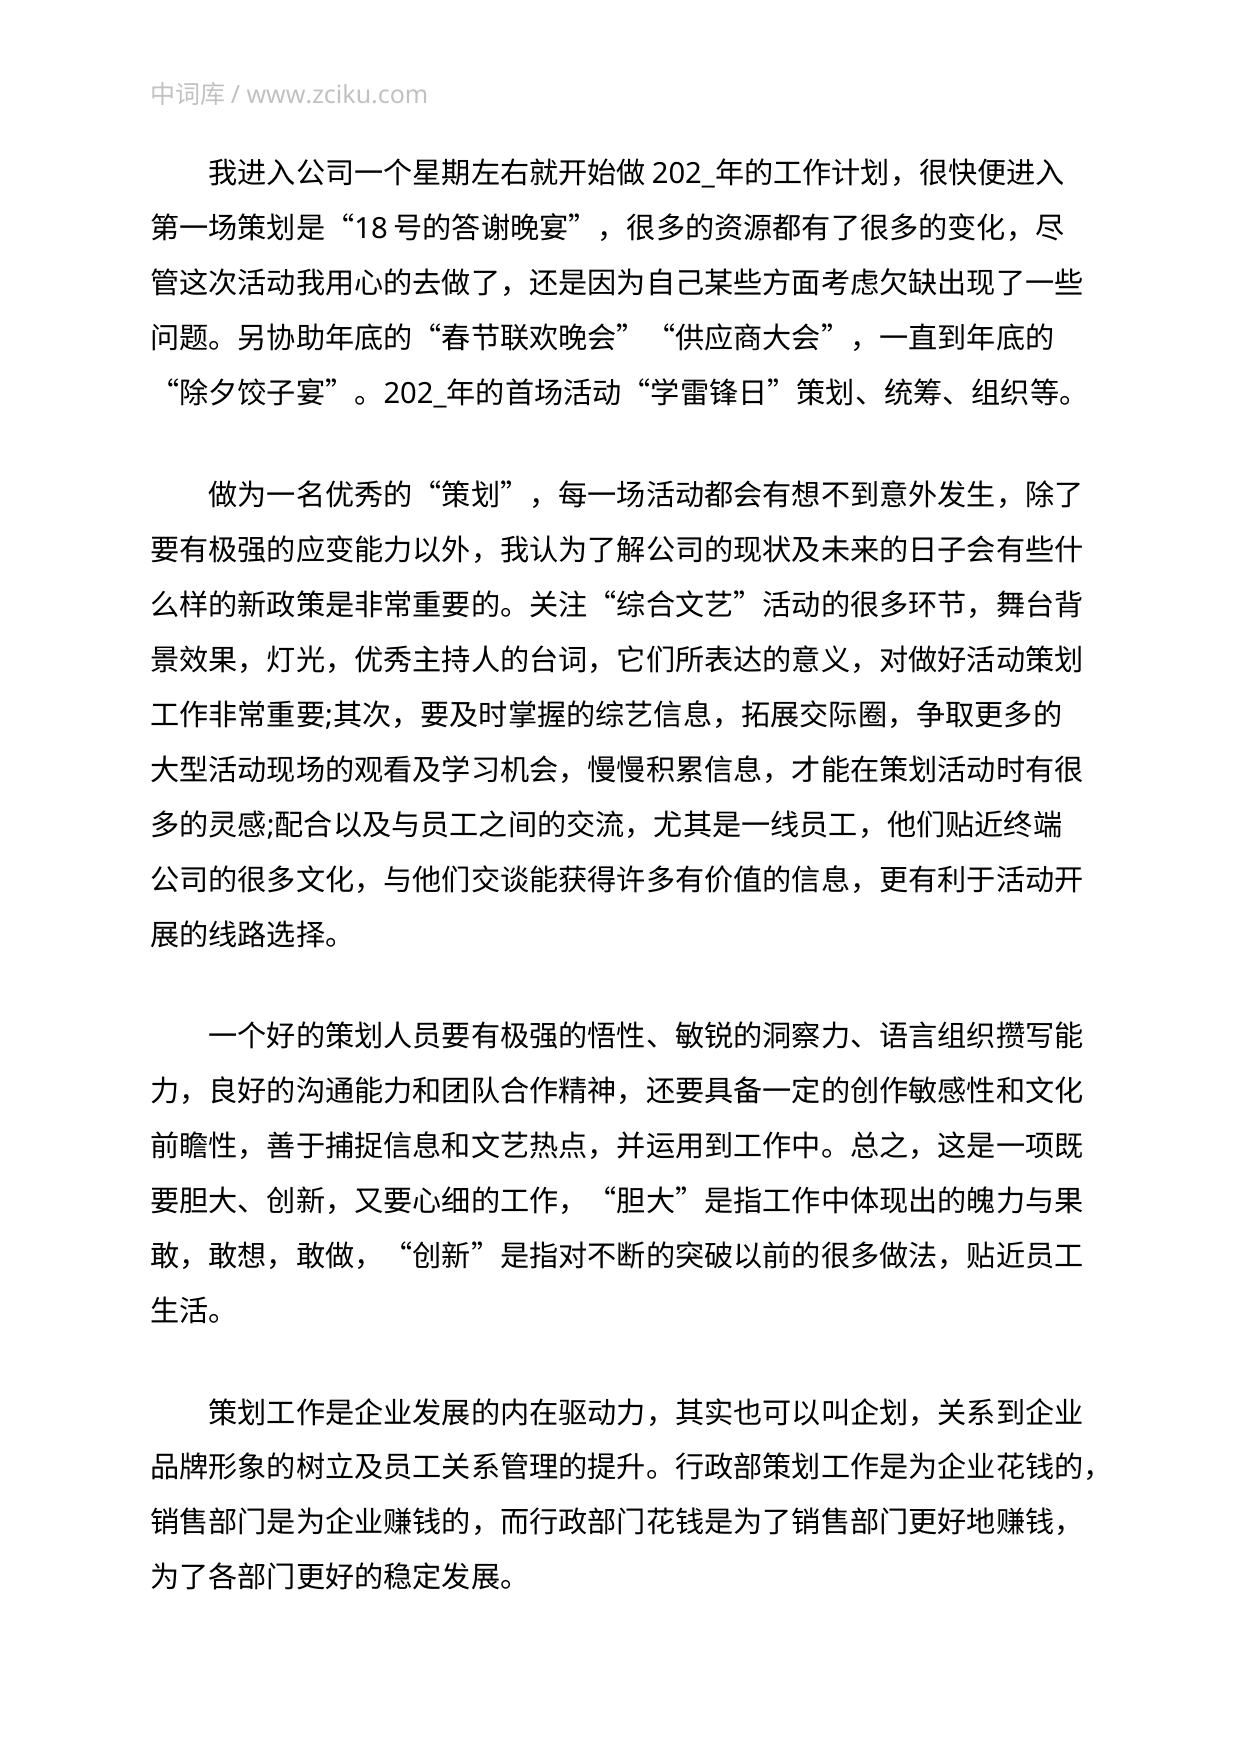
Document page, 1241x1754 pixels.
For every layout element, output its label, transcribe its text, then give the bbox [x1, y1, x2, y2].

text 一个好的策划人员要有极强的悟性、敏锐的洞察力、语言组织攒写能力，良好的沟通能力和团队合作精神，还要具备一定的创作敏感性和文化前瞻性，善于捕捉信息和文艺热点，并运用到工作中。总之，这是一项既要胆大、创新，又要心细的工作，“胆大”是指工作中体现出的魄力与果敢，敢想，敢做，“创新”是指对不断的突破以前的很多做法，贴近员工生活。 [150, 1013, 1090, 1330]
text 做为一名优秀的“策划”，每一场活动都会有想不到意外发生，除了要有极强的应变能力以外，我认为了解公司的现状及未来的日子会有些什么样的新政策是非常重要的。关注“综合文艺”活动的很多环节，舞台背景效果，灯光，优秀主持人的台词，它们所表达的意义，对做好活动策划工作非常重要;其次，要及时掌握的综艺信息，拓展交际圈，争取更多的大型活动现场的观看及学习机会，慢慢积累信息，才能在策划活动时有很多的灵感;配合以及与员工之间的交流，尤其是一线员工，他们贴近终端公司的很多文化，与他们交谈能获得许多有价值的信息，更有利于活动开展的线路选择。 [150, 472, 1090, 953]
text 我进入公司一个星期左右就开始做202_年的工作计划，很快便进入第一场策划是“18号的答谢晚宴”，很多的资源都有了很多的变化，尽管这次活动我用心的去做了，还是因为自己某些方面考虑欠缺出现了一些问题。另协助年底的“春节联欢晚会”“供应商大会”，一直到年底的“除夕饺子宴”。202_年的首场活动“学雷锋日”策划、统筹、组织等。 [150, 150, 1090, 412]
text 策划工作是企业发展的内在驱动力，其实也可以叫企划，关系到企业品牌形象的树立及员工关系管理的提升。行政部策划工作是为企业花钱的，销售部门是为企业赚钱的，而行政部门花钱是为了销售部门更好地赚钱，为了各部门更好的稳定发展。 [150, 1389, 1090, 1596]
